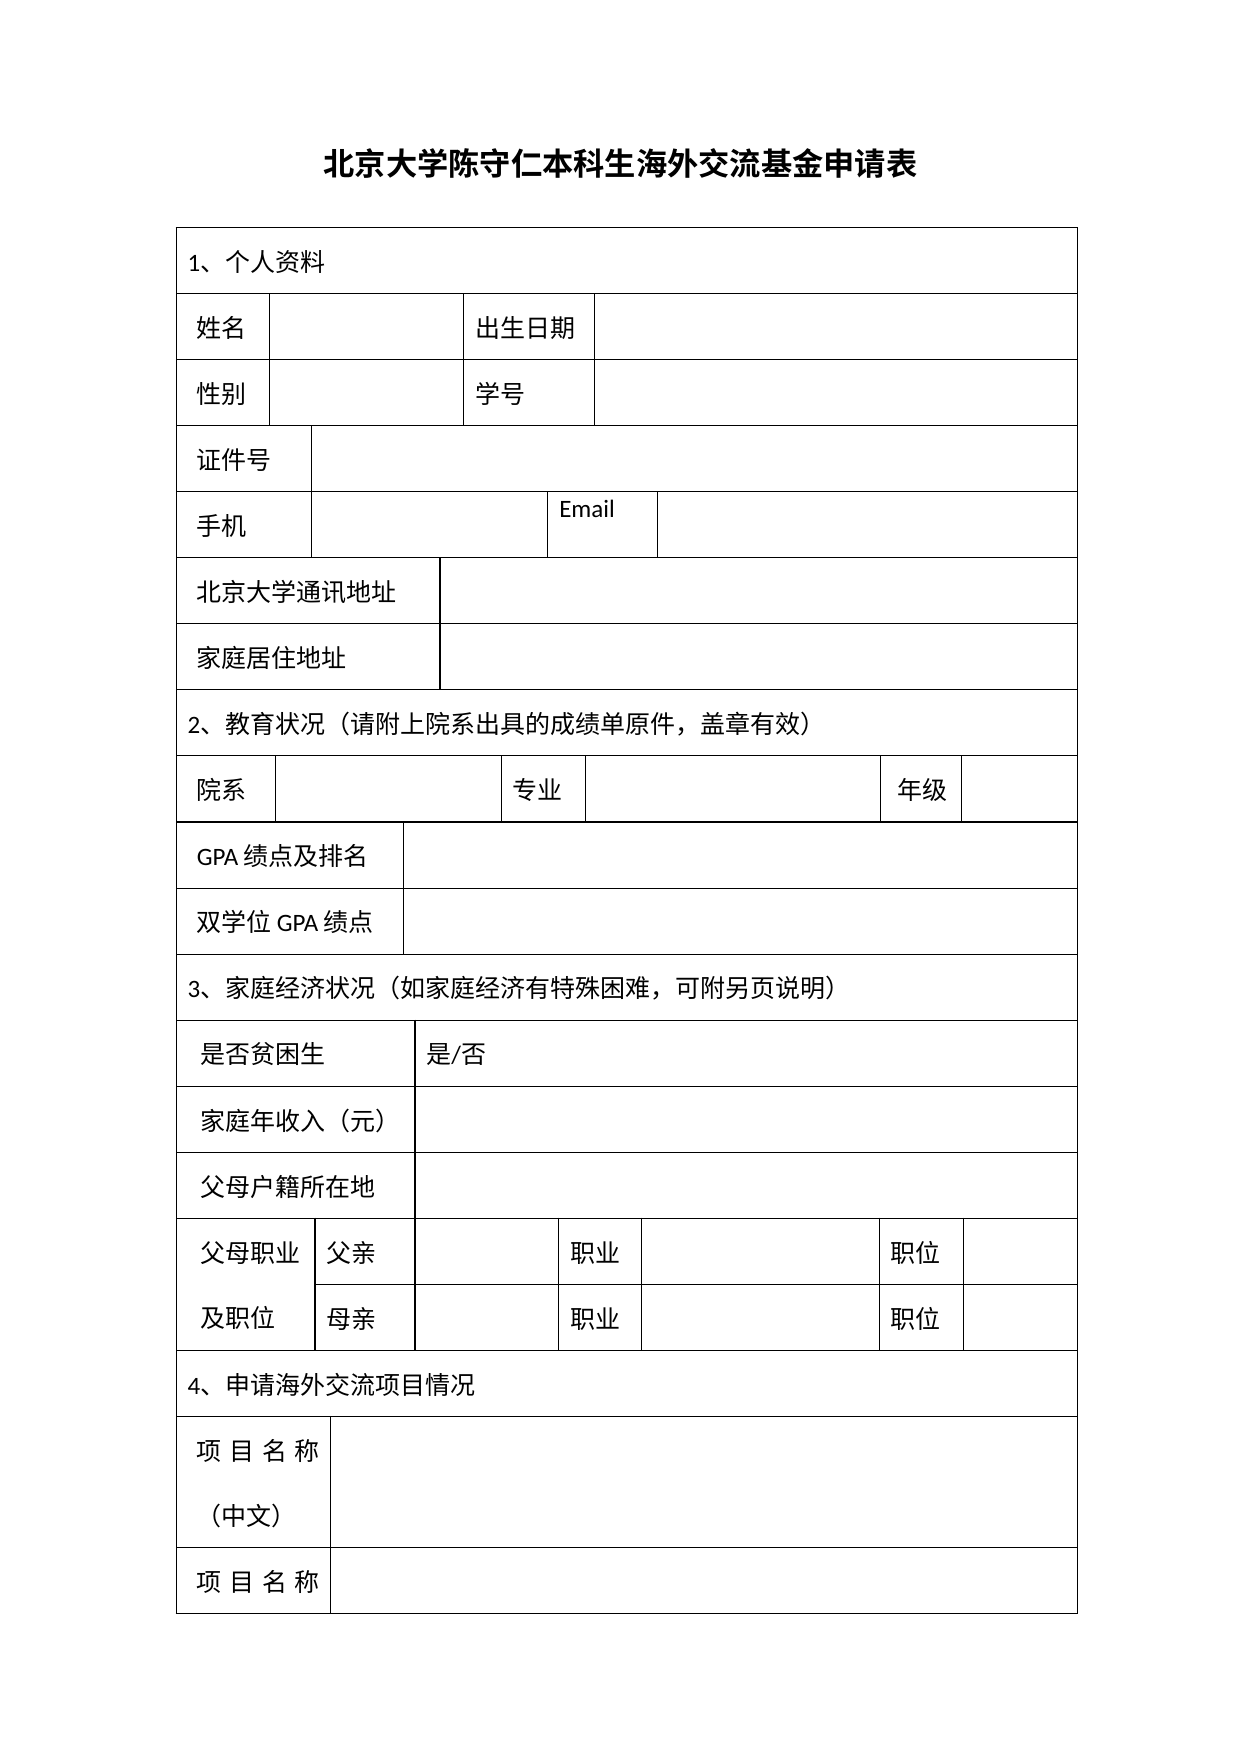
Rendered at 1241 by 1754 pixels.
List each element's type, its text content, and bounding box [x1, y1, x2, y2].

table_cell [642, 1285, 879, 1350]
table_cell GPA绩点及排名 [177, 823, 403, 887]
table_cell [658, 492, 1077, 557]
table_cell 父亲 [316, 1219, 414, 1284]
table_cell 母亲 [316, 1285, 414, 1350]
table_cell 院系 [177, 756, 275, 821]
table_cell 学号 [464, 360, 594, 425]
table_cell 专业 [502, 756, 585, 821]
table_cell [270, 360, 463, 425]
table_cell 3、家庭经济状况（如家庭经济有特殊困难，可附另页说明） [177, 955, 1077, 1019]
table_cell 是否贫困生 [177, 1021, 414, 1086]
table_cell [276, 756, 501, 821]
table_cell 职业 [559, 1219, 641, 1284]
table_cell Email [548, 492, 657, 557]
table_cell [416, 1219, 558, 1284]
table_cell [270, 294, 463, 359]
table_cell 职位 [880, 1219, 963, 1284]
table_cell [595, 360, 1077, 425]
table_cell [312, 426, 1077, 491]
table_cell 双学位GPA绩点 [177, 889, 403, 953]
table_cell [441, 624, 1077, 689]
table_cell 项目名称（英文） [177, 1548, 330, 1613]
table_cell 是/否 [416, 1021, 1077, 1086]
table_cell 项目名称（中文） [177, 1417, 330, 1547]
table_cell 4、申请海外交流项目情况 [177, 1351, 1077, 1416]
table_cell [331, 1417, 1077, 1547]
table_cell 职业 [559, 1285, 641, 1350]
table_cell 家庭年收入（元） [177, 1087, 414, 1152]
table_cell 2、教育状况（请附上院系出具的成绩单原件，盖章有效） [177, 690, 1077, 755]
table_cell [586, 756, 880, 821]
table_cell [964, 1219, 1077, 1284]
table_cell 出生日期 [464, 294, 594, 359]
table_cell 北京大学通讯地址 [177, 558, 439, 623]
table_cell [441, 558, 1077, 623]
table_cell [416, 1087, 1077, 1152]
table_cell [331, 1548, 1077, 1613]
table_cell [642, 1219, 879, 1284]
table_cell 证件号 [177, 426, 311, 491]
table_cell 家庭居住地址 [177, 624, 439, 689]
table_cell [404, 889, 1077, 953]
table_cell [964, 1285, 1077, 1350]
table_cell 父母职业 及职位 [177, 1219, 314, 1350]
table_cell [312, 492, 547, 557]
table_cell [962, 756, 1077, 821]
text 北京大学陈守仁本科生海外交流基金申请表 [187, 129, 1053, 194]
table_cell 性别 [177, 360, 269, 425]
table_cell 父母户籍所在地 [177, 1153, 414, 1218]
table_cell [416, 1285, 558, 1350]
table_header 1、个人资料 [177, 228, 1077, 293]
table_cell 年级 [881, 756, 961, 821]
table_cell [404, 823, 1077, 887]
table_cell 手机 [177, 492, 311, 557]
table_cell [416, 1153, 1077, 1218]
table_cell 职位 [880, 1285, 963, 1350]
table_cell 姓名 [177, 294, 269, 359]
table_cell [595, 294, 1077, 359]
